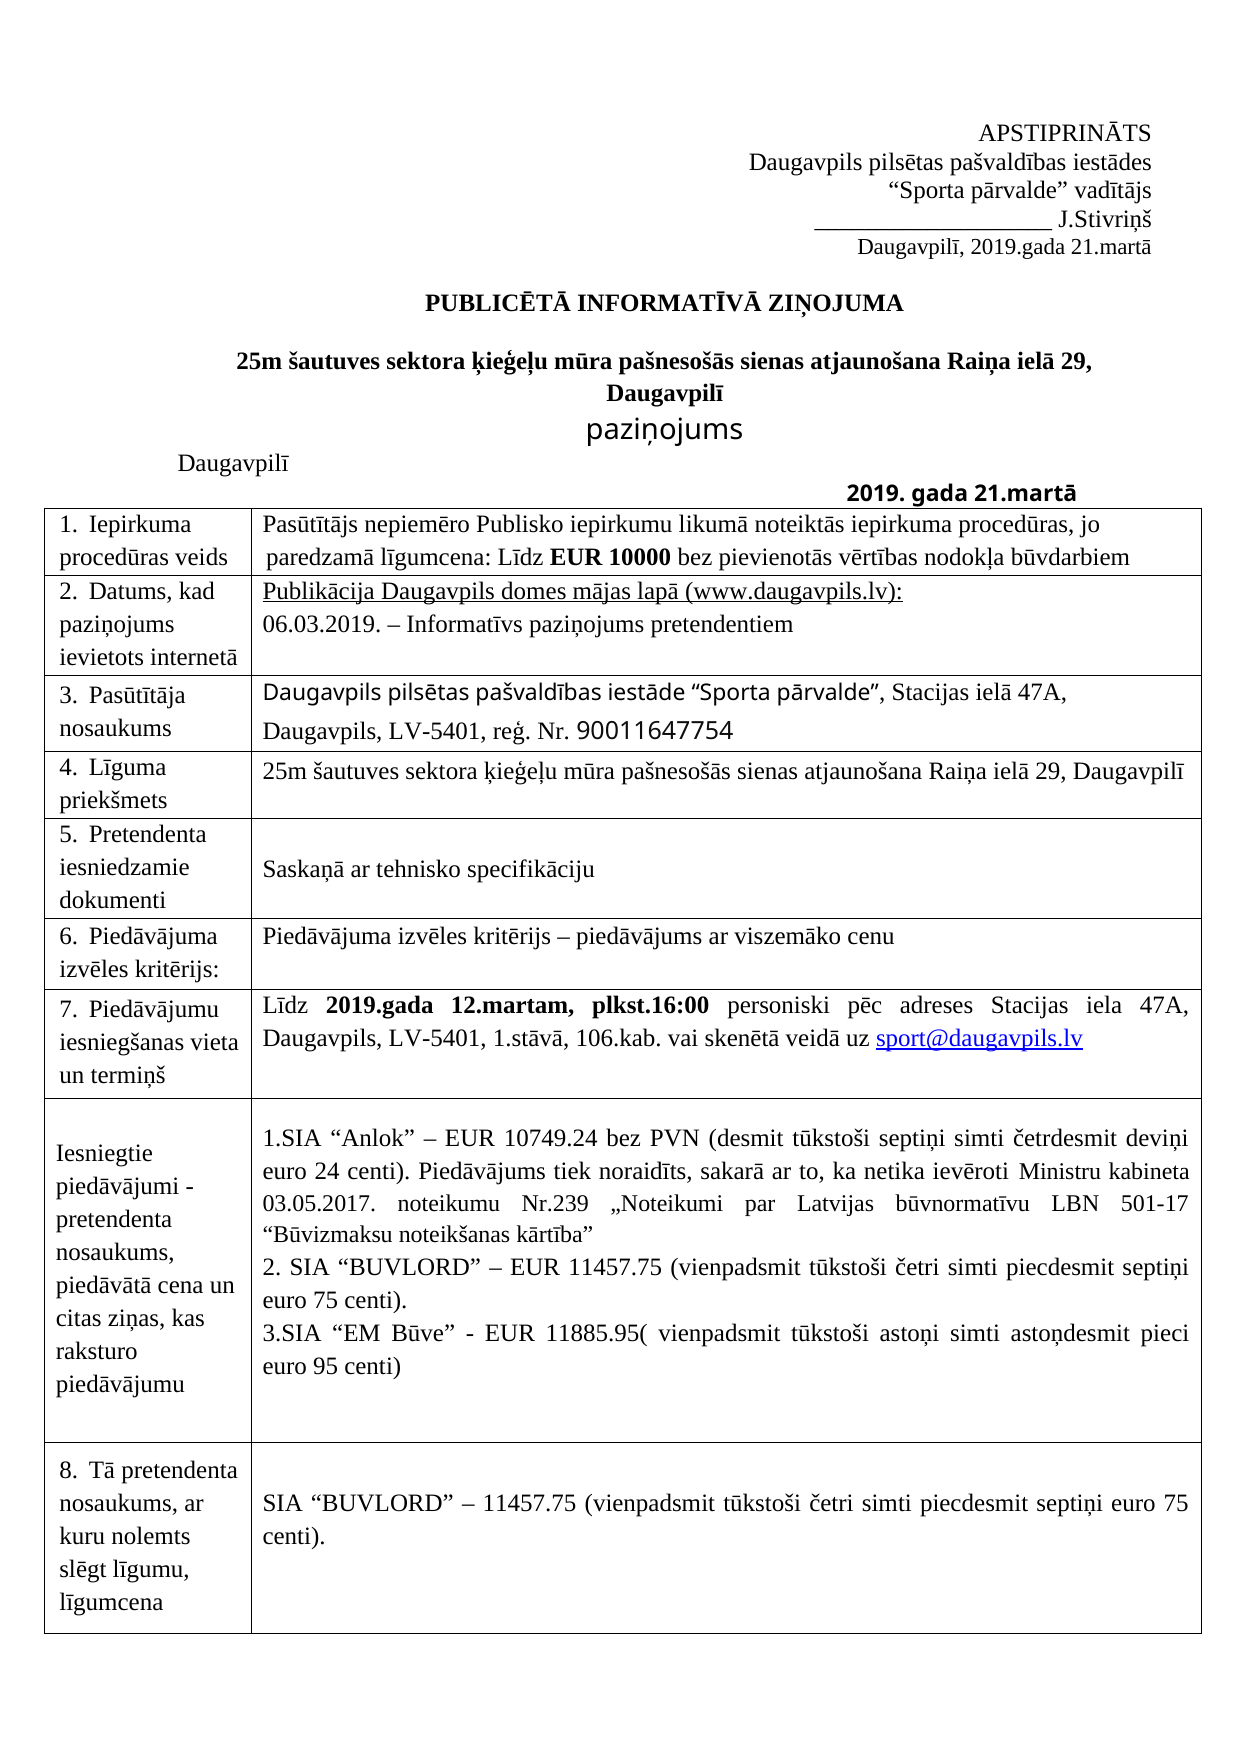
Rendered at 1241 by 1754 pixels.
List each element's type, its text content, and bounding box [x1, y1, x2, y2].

text PUBLICĒTĀ INFORMATĪVĀ ZIŅOJUMA [177, 288, 1152, 317]
text paziņojums [177, 408, 1152, 448]
table_cell Līguma priekšmets [45, 752, 251, 818]
text apstiprinĀts Daugavpils pilsētas pašvaldības iestādes [177, 118, 1152, 176]
table_cell Saskaņā ar tehnisko specifikāciju [252, 819, 1201, 918]
table_cell Piedāvājuma izvēles kritērijs – piedāvājums ar viszemāko cenu [252, 919, 1201, 989]
text ___________________ J.Stivriņš [177, 204, 1152, 233]
table_cell Pasūtītāja nosaukums [45, 676, 251, 751]
text 25m šautuves sektora ķieģeļu mūra pašnesošās sienas atjaunošana Raiņa ielā 29, Daugavpilī [177, 346, 1152, 408]
table_cell Daugavpils pilsētas pašvaldības iestāde “Sporta pārvalde”, Stacijas ielā 47A, Daugavpils, LV-5401, reģ. Nr. 90011647754 [252, 676, 1201, 751]
table_cell Iesniegtie piedāvājumi - pretendenta nosaukums, piedāvātā cena un citas ziņas, kas raksturo piedāvājumu [45, 1099, 251, 1442]
table_cell 25m šautuves sektora ķieģeļu mūra pašnesošās sienas atjaunošana Raiņa ielā 29, Daugavpilī [252, 752, 1201, 818]
table_cell Piedāvājumu iesniegšanas vieta un termiņš [45, 990, 251, 1098]
table_cell Pretendenta iesniedzamie dokumenti [45, 819, 251, 918]
table_cell 1.SIA “Anlok” – EUR 10749.24 bez PVN (desmit tūkstoši septiņi simti četrdesmit deviņi euro 24 centi). Piedāvājums tiek noraidīts, sakarā ar to, ka netika ievēroti Ministru kabineta 03.05.2017. noteikumu Nr.239 „Noteikumi par Latvijas būvnormatīvu LBN 501-17 “Būvizmaksu noteikšanas kārtība” 2. SIA “BUVLORD” – EUR 11457.75 (vienpadsmit tūkstoši četri simti piecdesmit septiņi euro 75 centi). 3.SIA “EM Būve” - EUR 11885.95( vienpadsmit tūkstoši astoņi simti astoņdesmit pieci euro 95 centi) [252, 1099, 1201, 1442]
table_cell Piedāvājuma izvēles kritērijs: [45, 919, 251, 989]
text “Sporta pārvalde” vadītājs [177, 176, 1152, 204]
table_cell Līdz 2019.gada 12.martam, plkst.16:00 personiski pēc adreses Stacijas iela 47A, Daugavpils, LV-5401, 1.stāvā, 106.kab. vai skenētā veidā uz sport@daugavpils.lv [252, 990, 1201, 1098]
table_header Pasūtītājs nepiemēro Publisko iepirkumu likumā noteiktās iepirkuma procedūras, jo paredzamā līgumcena: Līdz EUR 10000 bez pievienotās vērtības nodokļa būvdarbiem [252, 509, 1201, 575]
table_cell Tā pretendenta nosaukums, ar kuru nolemts slēgt līgumu, līgumcena [45, 1443, 251, 1632]
text Daugavpilī, 2019.gada 21.martā [177, 233, 1152, 259]
text Daugavpilī 2019. gada 21.martā [177, 448, 1152, 508]
table_cell SIA “BUVLORD” – 11457.75 (vienpadsmit tūkstoši četri simti piecdesmit septiņi euro 75 centi). [252, 1443, 1201, 1632]
table_cell Datums, kad paziņojums ievietots internetā [45, 576, 251, 675]
table_cell Publikācija Daugavpils domes mājas lapā (www.daugavpils.lv): 06.03.2019. – Informatīvs paziņojums pretendentiem [252, 576, 1201, 675]
table_header Iepirkuma procedūras veids [45, 509, 251, 575]
